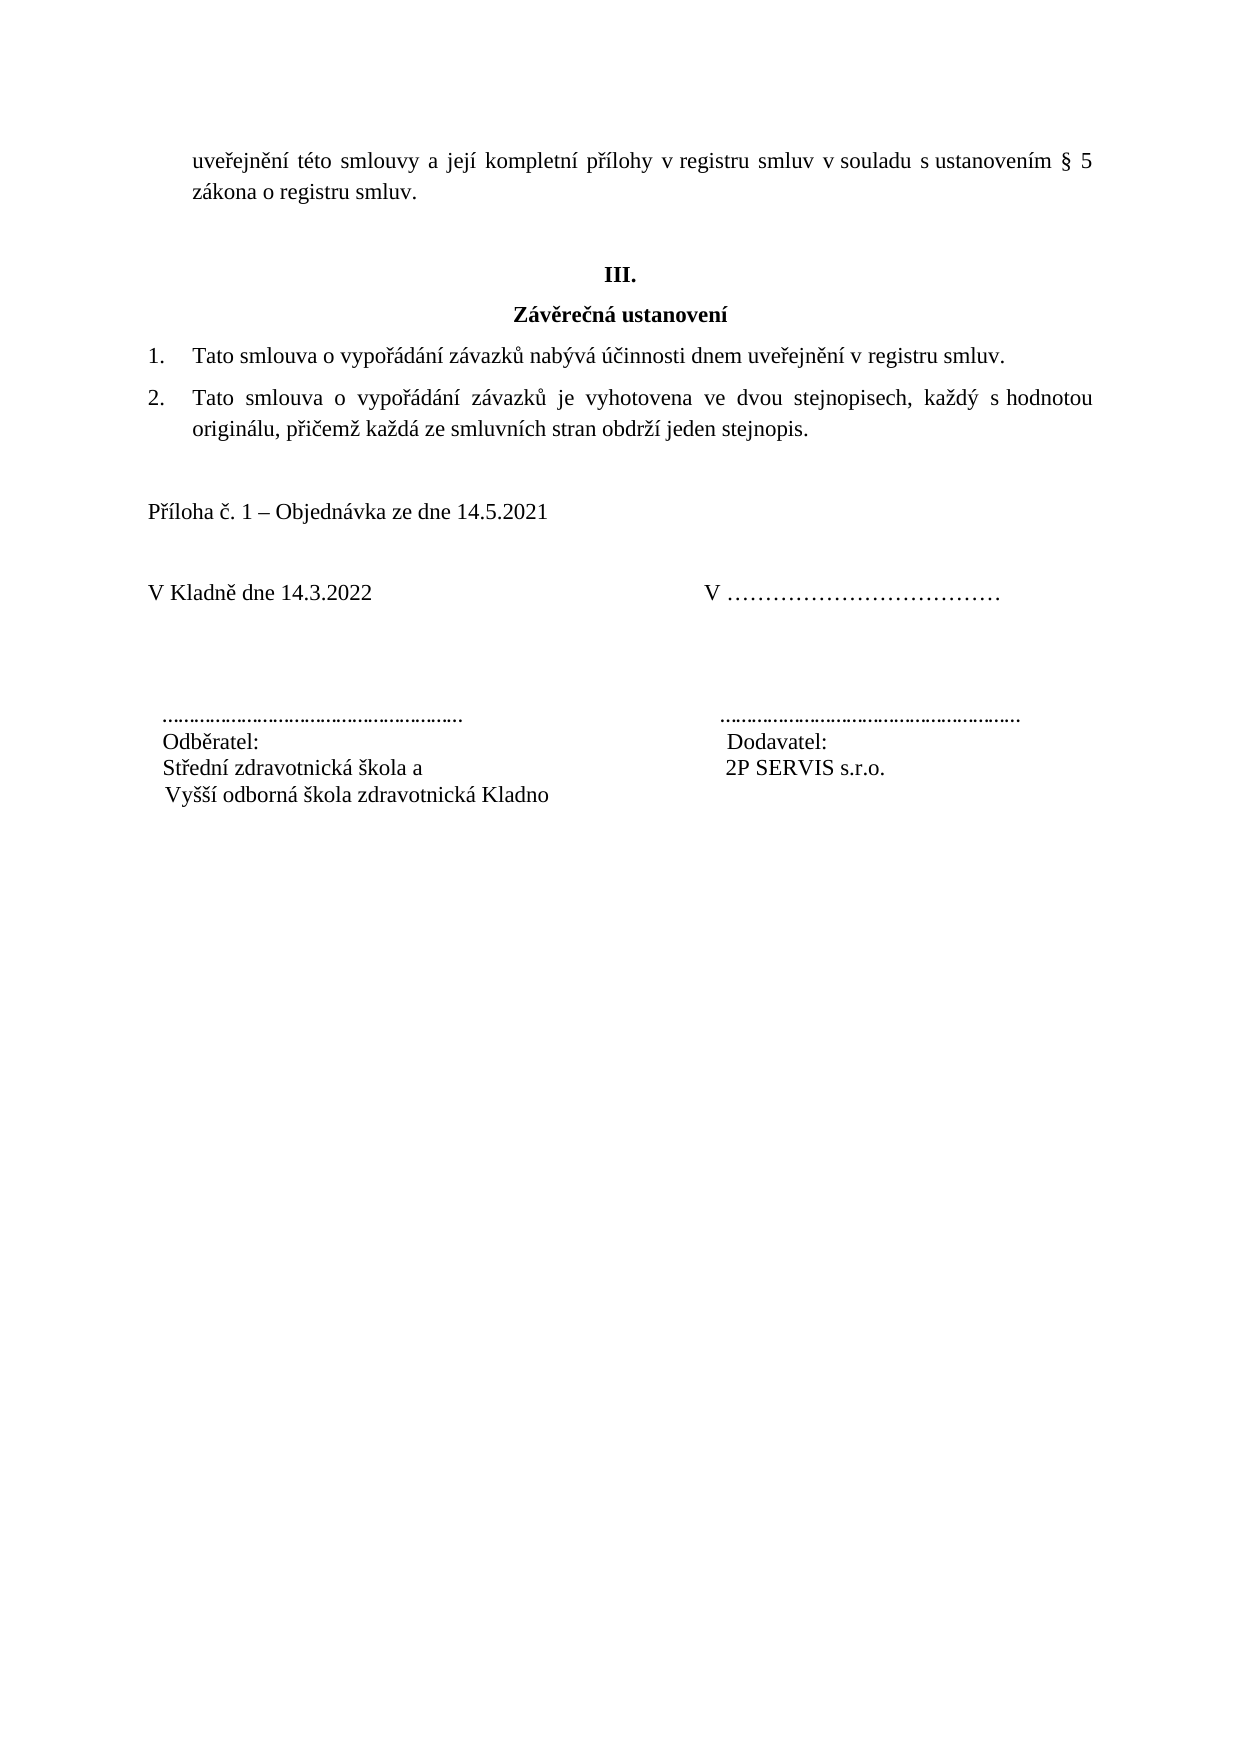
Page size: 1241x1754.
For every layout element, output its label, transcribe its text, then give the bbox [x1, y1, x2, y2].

text Vyšší odborná škola zdravotnická Kladno [148, 781, 1093, 807]
text Příloha č. 1 – Objednávka ze dne 14.5.2021 [148, 498, 1093, 524]
text Odběratel: Dodavatel: [162, 728, 1093, 754]
list Tato smlouva o vypořádání závazků je vyhotovena ve dvou stejnopisech, každý s hodnotou originálu, přičemž každá ze smluvních stran obdrží jeden stejnopis. [148, 384, 1093, 441]
text V Kladně dne 14.3.2022 V ……………………………… [148, 579, 1093, 605]
text III. [148, 261, 1093, 287]
text ………………………………………………… ………………………………………………… [162, 700, 1093, 728]
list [148, 148, 1093, 204]
text Závěrečná ustanovení [148, 301, 1093, 328]
text Střední zdravotnická škola a 2P SERVIS s.r.o. [162, 754, 1093, 781]
list Tato smlouva o vypořádání závazků nabývá účinnosti dnem uveřejnění v registru smluv. [148, 342, 1093, 368]
